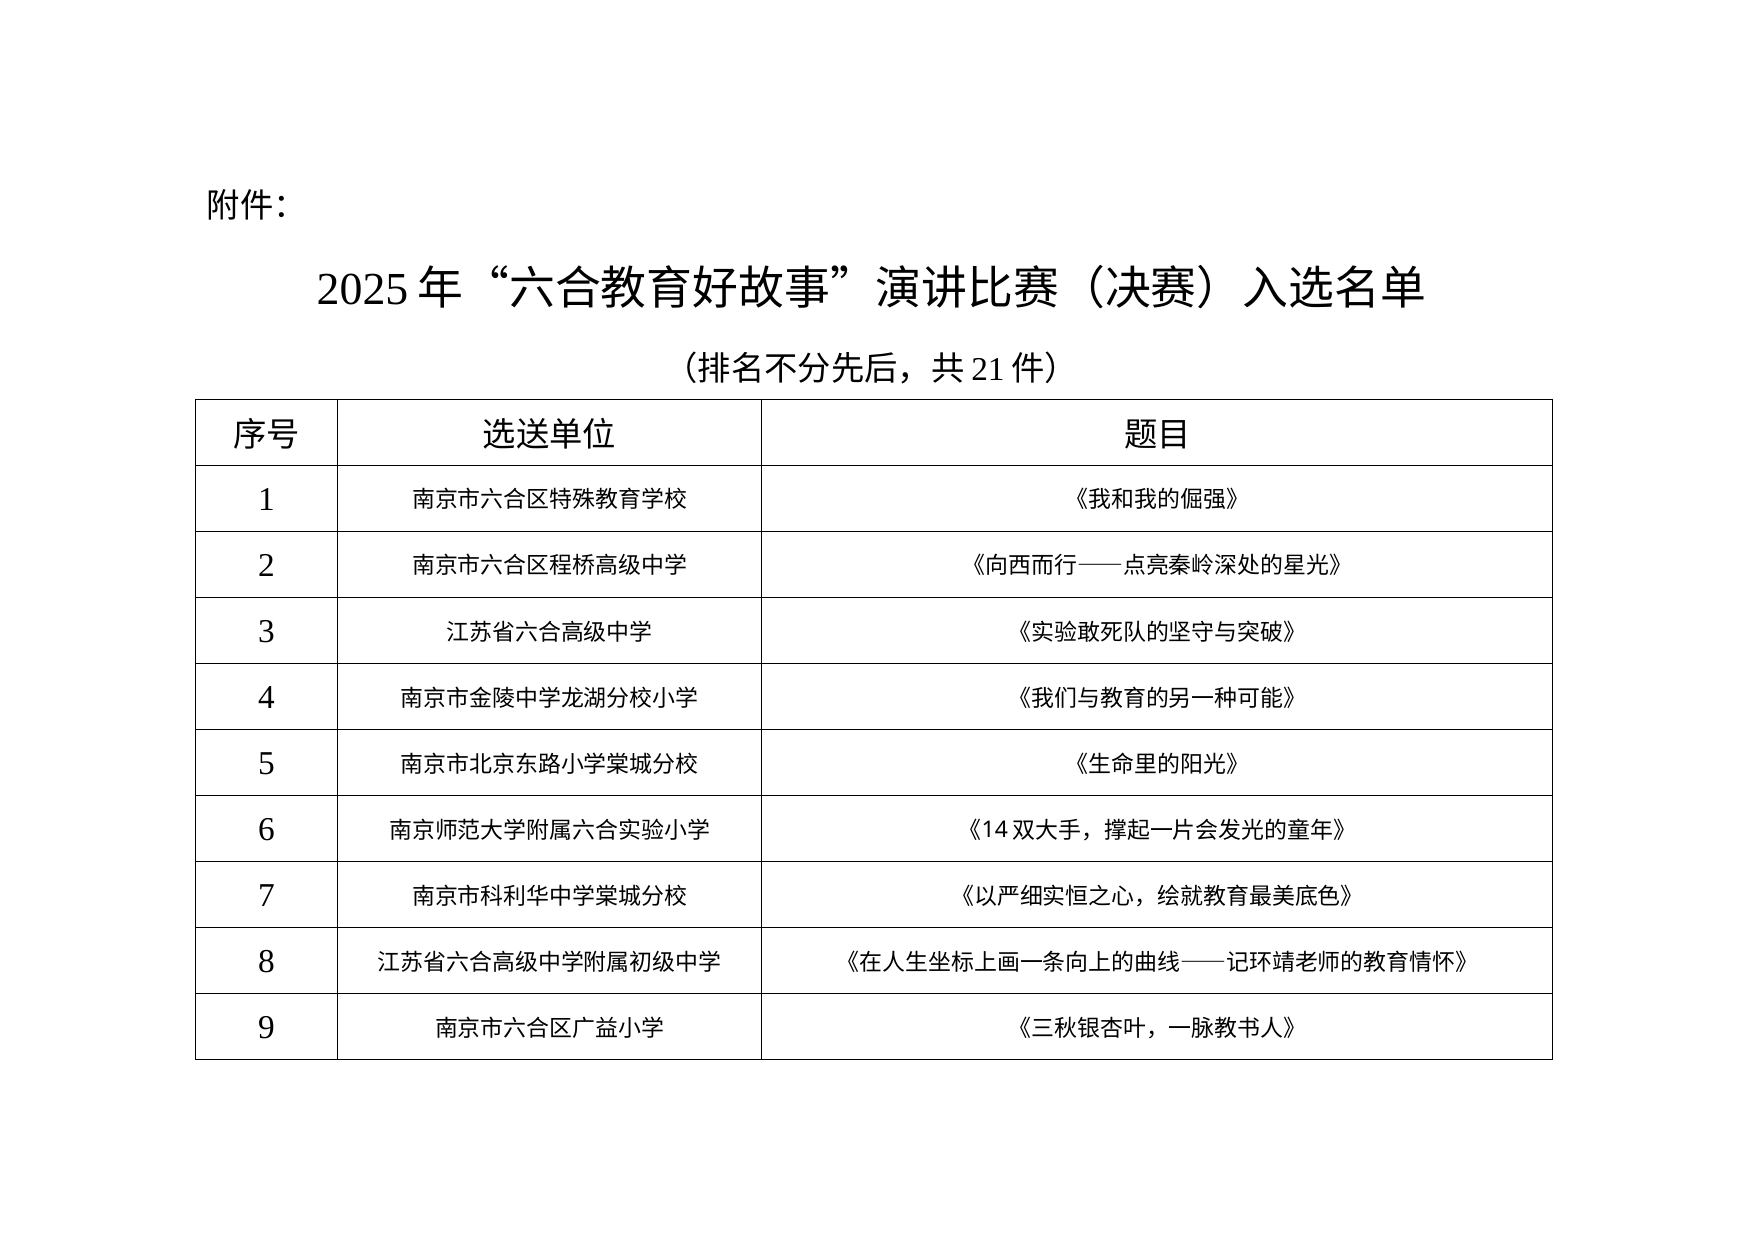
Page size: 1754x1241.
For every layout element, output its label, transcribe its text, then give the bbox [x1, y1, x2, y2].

table_cell 江苏省六合高级中学附属初级中学 [338, 928, 761, 993]
table_cell 《生命里的阳光》 [762, 730, 1552, 795]
table_cell 《向西而行——点亮秦岭深处的星光》 [762, 532, 1552, 597]
table_cell 南京市六合区广益小学 [338, 994, 761, 1059]
table_cell 《实验敢死队的坚守与突破》 [762, 598, 1552, 663]
table_cell 《以严细实恒之心，绘就教育最美底色》 [762, 862, 1552, 927]
table_cell 8 [196, 928, 337, 993]
table_cell 2 [196, 532, 337, 597]
table_cell 南京市金陵中学龙湖分校小学 [338, 664, 761, 729]
table_cell 南京市六合区特殊教育学校 [338, 466, 761, 531]
table_cell 7 [196, 862, 337, 927]
table_header 题目 [762, 400, 1552, 464]
table_cell 《我们与教育的另一种可能》 [762, 664, 1552, 729]
table_header 选送单位 [338, 400, 761, 464]
table_cell 南京市六合区程桥高级中学 [338, 532, 761, 597]
table_header 序号 [196, 400, 337, 464]
table_cell 4 [196, 664, 337, 729]
text 附件： [207, 171, 1535, 236]
table_cell 9 [196, 994, 337, 1059]
table_cell 《我和我的倔强》 [762, 466, 1552, 531]
table_cell 南京市北京东路小学棠城分校 [338, 730, 761, 795]
text （排名不分先后，共21件） [207, 333, 1535, 398]
text 2025年“六合教育好故事”演讲比赛（决赛）入选名单 [207, 236, 1535, 333]
table_cell 《14双大手，撑起一片会发光的童年》 [762, 796, 1552, 861]
table_cell 南京师范大学附属六合实验小学 [338, 796, 761, 861]
table_cell 南京市科利华中学棠城分校 [338, 862, 761, 927]
table_cell 3 [196, 598, 337, 663]
table_cell 《在人生坐标上画一条向上的曲线——记环靖老师的教育情怀》 [762, 928, 1552, 993]
table_cell 《三秋银杏叶，一脉教书人》 [762, 994, 1552, 1059]
table_cell 江苏省六合高级中学 [338, 598, 761, 663]
table_cell 1 [196, 466, 337, 531]
table_cell 5 [196, 730, 337, 795]
table_cell 6 [196, 796, 337, 861]
